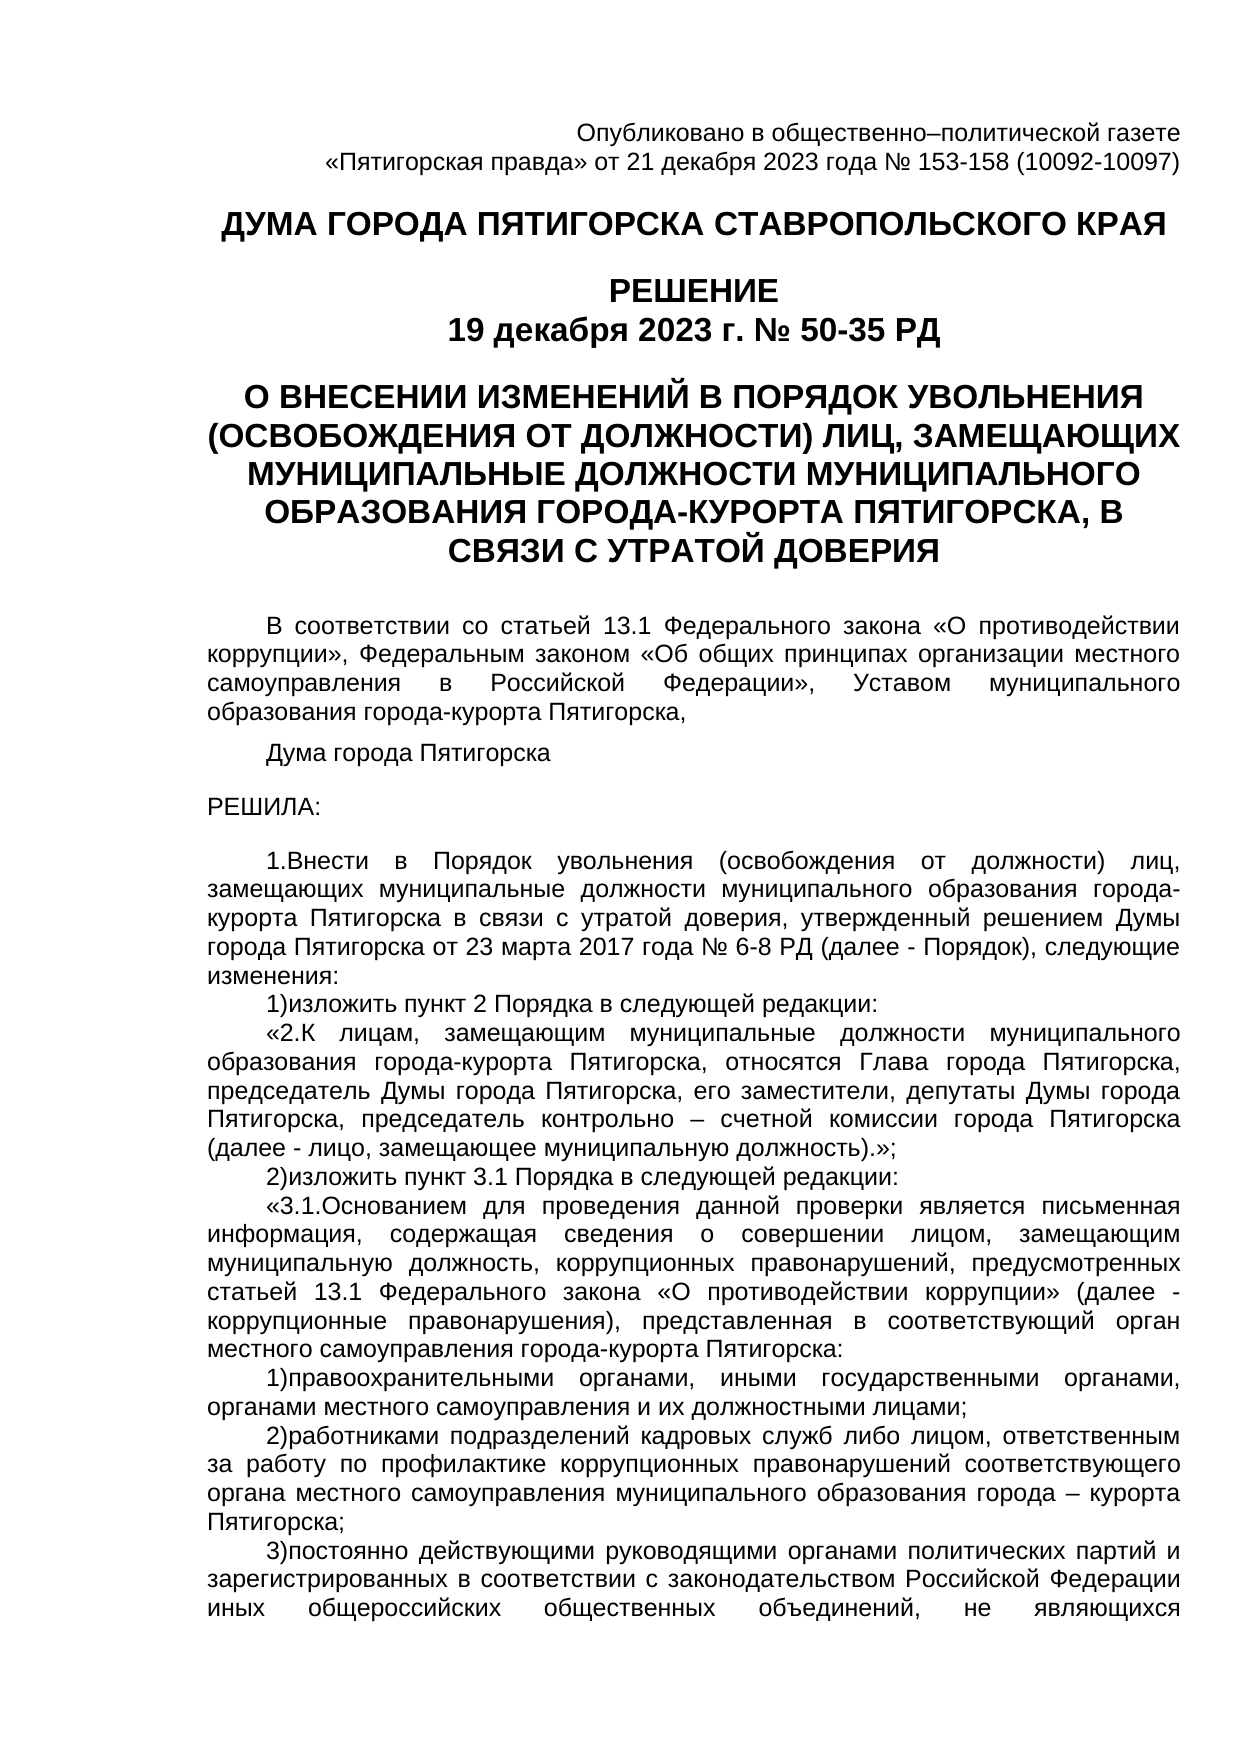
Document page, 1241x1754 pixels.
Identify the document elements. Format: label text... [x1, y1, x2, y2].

text Опубликовано в общественно–политической газете [207, 118, 1181, 147]
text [207, 1536, 1182, 1622]
text «2.К лицам, замещающим муниципальные должности муниципального образования города-курорта Пятигорска, относятся Глава города Пятигорска, председатель Думы города Пятигорска, его заместители, депутаты Думы города Пятигорска, председатель контрольно – счетной комиссии города Пятигорска (далее - лицо, замещающее муниципальную должность).»; [207, 1018, 1182, 1162]
subtitle ДУМА ГОРОДА ПЯТИГОРСКА СТАВРОПОЛЬСКОГО КРАЯ [207, 204, 1181, 243]
text 1)правоохранительными органами, иными государственными органами, органами местного самоуправления и их должностными лицами; [207, 1363, 1182, 1421]
text 19 декабря 2023 г. № 50-35 РД [207, 310, 1181, 348]
text В соответствии со статьей 13.1 Федерального закона «О противодействии коррупции», Федеральным законом «Об общих принципах организации местного самоуправления в Российской Федерации», Уставом муниципального образования города-курорта Пятигорска, [207, 611, 1181, 726]
text 1)изложить пункт 2 Порядка в следующей редакции: [207, 989, 1182, 1018]
text РЕШИЛА: [207, 792, 1181, 821]
text 2)изложить пункт 3.1 Порядка в следующей редакции: [207, 1162, 1182, 1191]
subtitle «Пятигорская правда» от 21 декабря 2023 года № 153-158 (10092-10097) [207, 147, 1181, 176]
text «3.1.Основанием для проведения данной проверки является письменная информация, содержащая сведения о совершении лицом, замещающим муниципальную должность, коррупционных правонарушений, предусмотренных статьей 13.1 Федерального закона «О противодействии коррупции» (далее - коррупционные правонарушения), представленная в соответствующий орган местного самоуправления города-курорта Пятигорска: [207, 1191, 1182, 1363]
subtitle РЕШЕНИЕ [207, 272, 1181, 310]
text Дума города Пятигорска [207, 738, 1181, 767]
text О ВНЕСЕНИИ ИЗМЕНЕНИЙ В ПОРЯДОК УВОЛЬНЕНИЯ (ОСВОБОЖДЕНИЯ ОТ ДОЛЖНОСТИ) ЛИЦ, ЗАМЕЩАЮЩИХ МУНИЦИПАЛЬНЫЕ ДОЛЖНОСТИ МУНИЦИПАЛЬНОГО ОБРАЗОВАНИЯ ГОРОДА-КУРОРТА ПЯТИГОРСКА, В СВЯЗИ С УТРАТОЙ ДОВЕРИЯ [207, 377, 1181, 569]
text 2)работниками подразделений кадровых служб либо лицом, ответственным за работу по профилактике коррупционных правонарушений соответствующего органа местного самоуправления муниципального образования города – курорта Пятигорска; [207, 1421, 1182, 1536]
text 1.Внести в Порядок увольнения (освобождения от должности) лиц, замещающих муниципальные должности муниципального образования города-курорта Пятигорска в связи с утратой доверия, утвержденный решением Думы города Пятигорска от 23 марта 2017 года № 6-8 РД (далее - Порядок), следующие изменения: [207, 846, 1182, 989]
